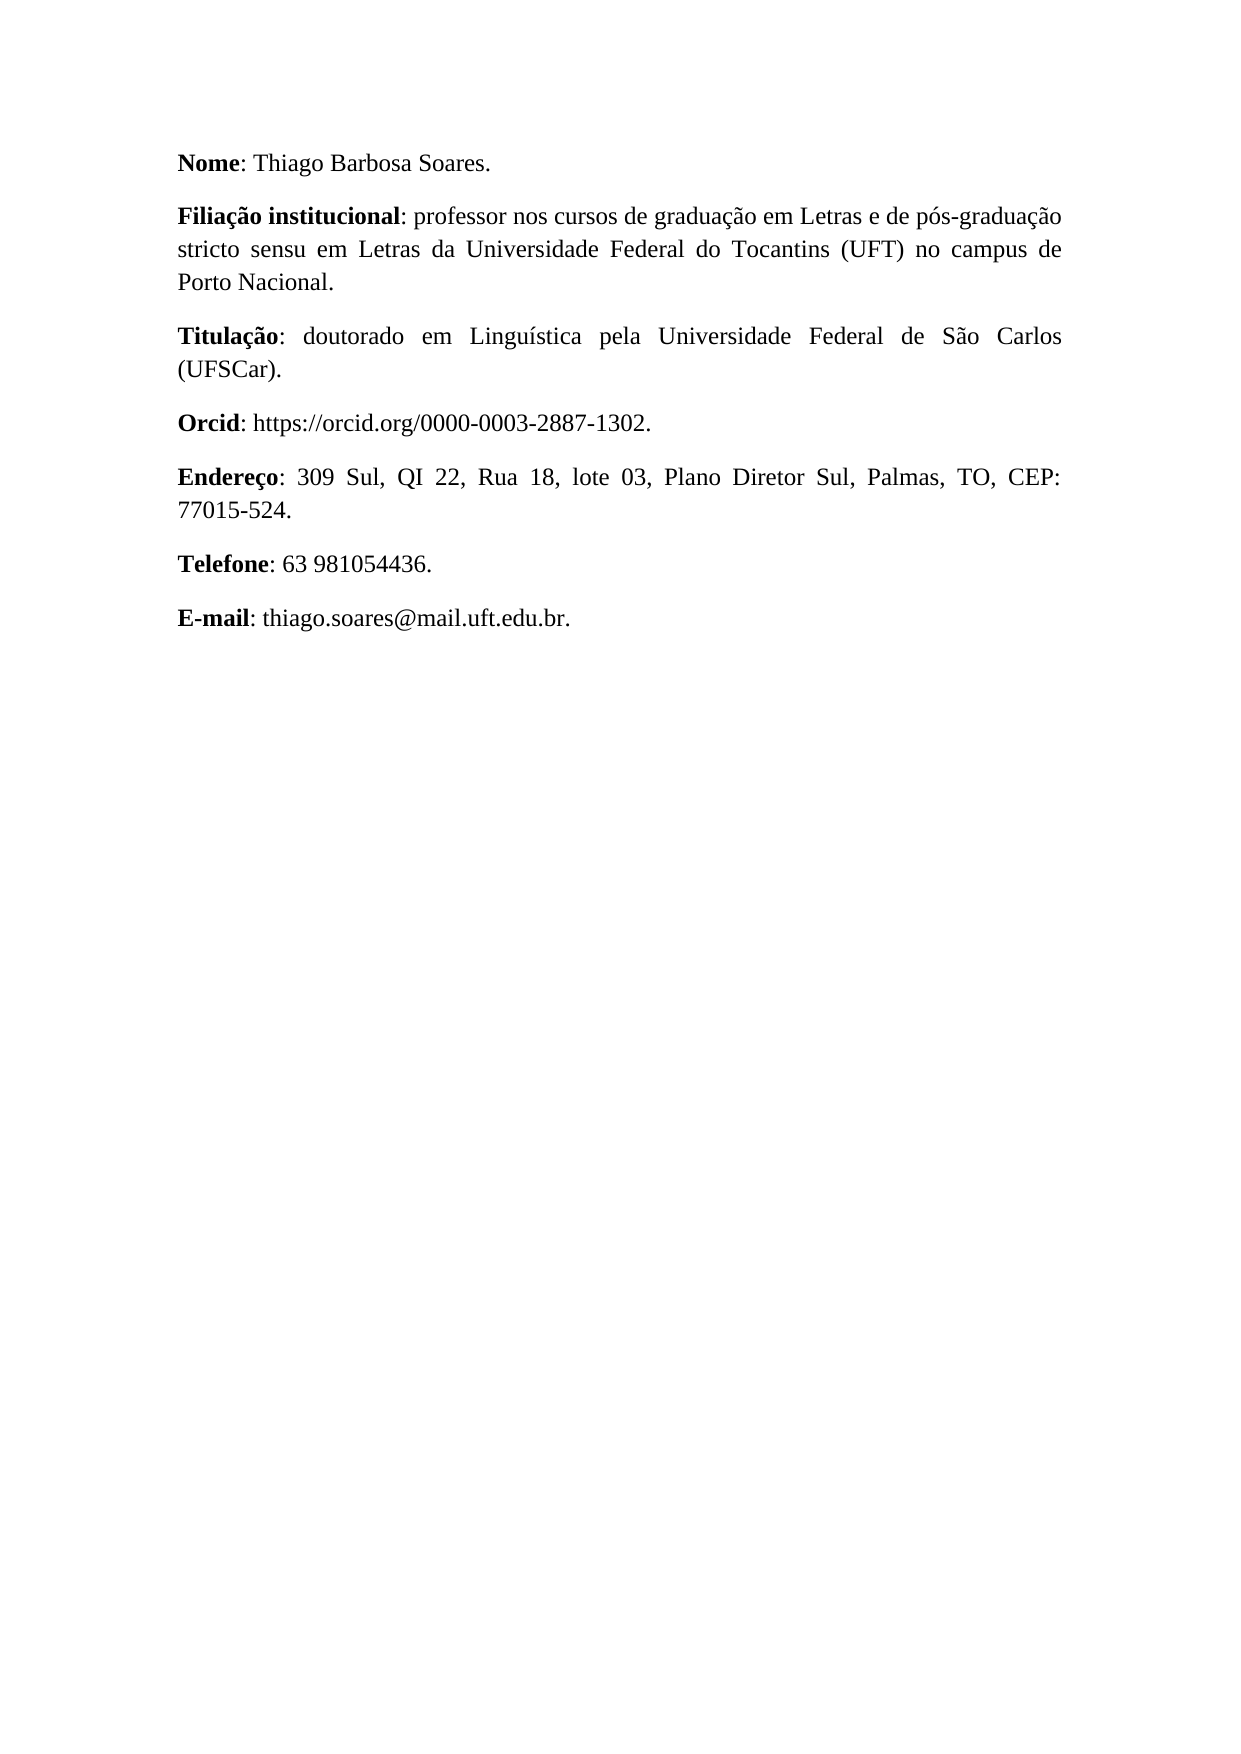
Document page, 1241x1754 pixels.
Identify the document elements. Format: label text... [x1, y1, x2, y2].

text Orcid: https://orcid.org/0000-0003-2887-1302. [177, 408, 1063, 437]
text Endereço: 309 Sul, QI 22, Rua 18, lote 03, Plano Diretor Sul, Palmas, TO, CEP: 77015-524. [177, 462, 1063, 524]
text Telefone: 63 981054436. [177, 549, 1063, 578]
text Titulação: doutorado em Linguística pela Universidade Federal de São Carlos (UFSCar). [177, 321, 1063, 383]
text E-mail: thiago.soares@mail.uft.edu.br. [177, 603, 1063, 632]
text Filiação institucional: professor nos cursos de graduação em Letras e de pós-graduação stricto sensu em Letras da Universidade Federal do Tocantins (UFT) no campus de Porto Nacional. [177, 201, 1063, 296]
text Nome: Thiago Barbosa Soares. [177, 148, 1063, 176]
